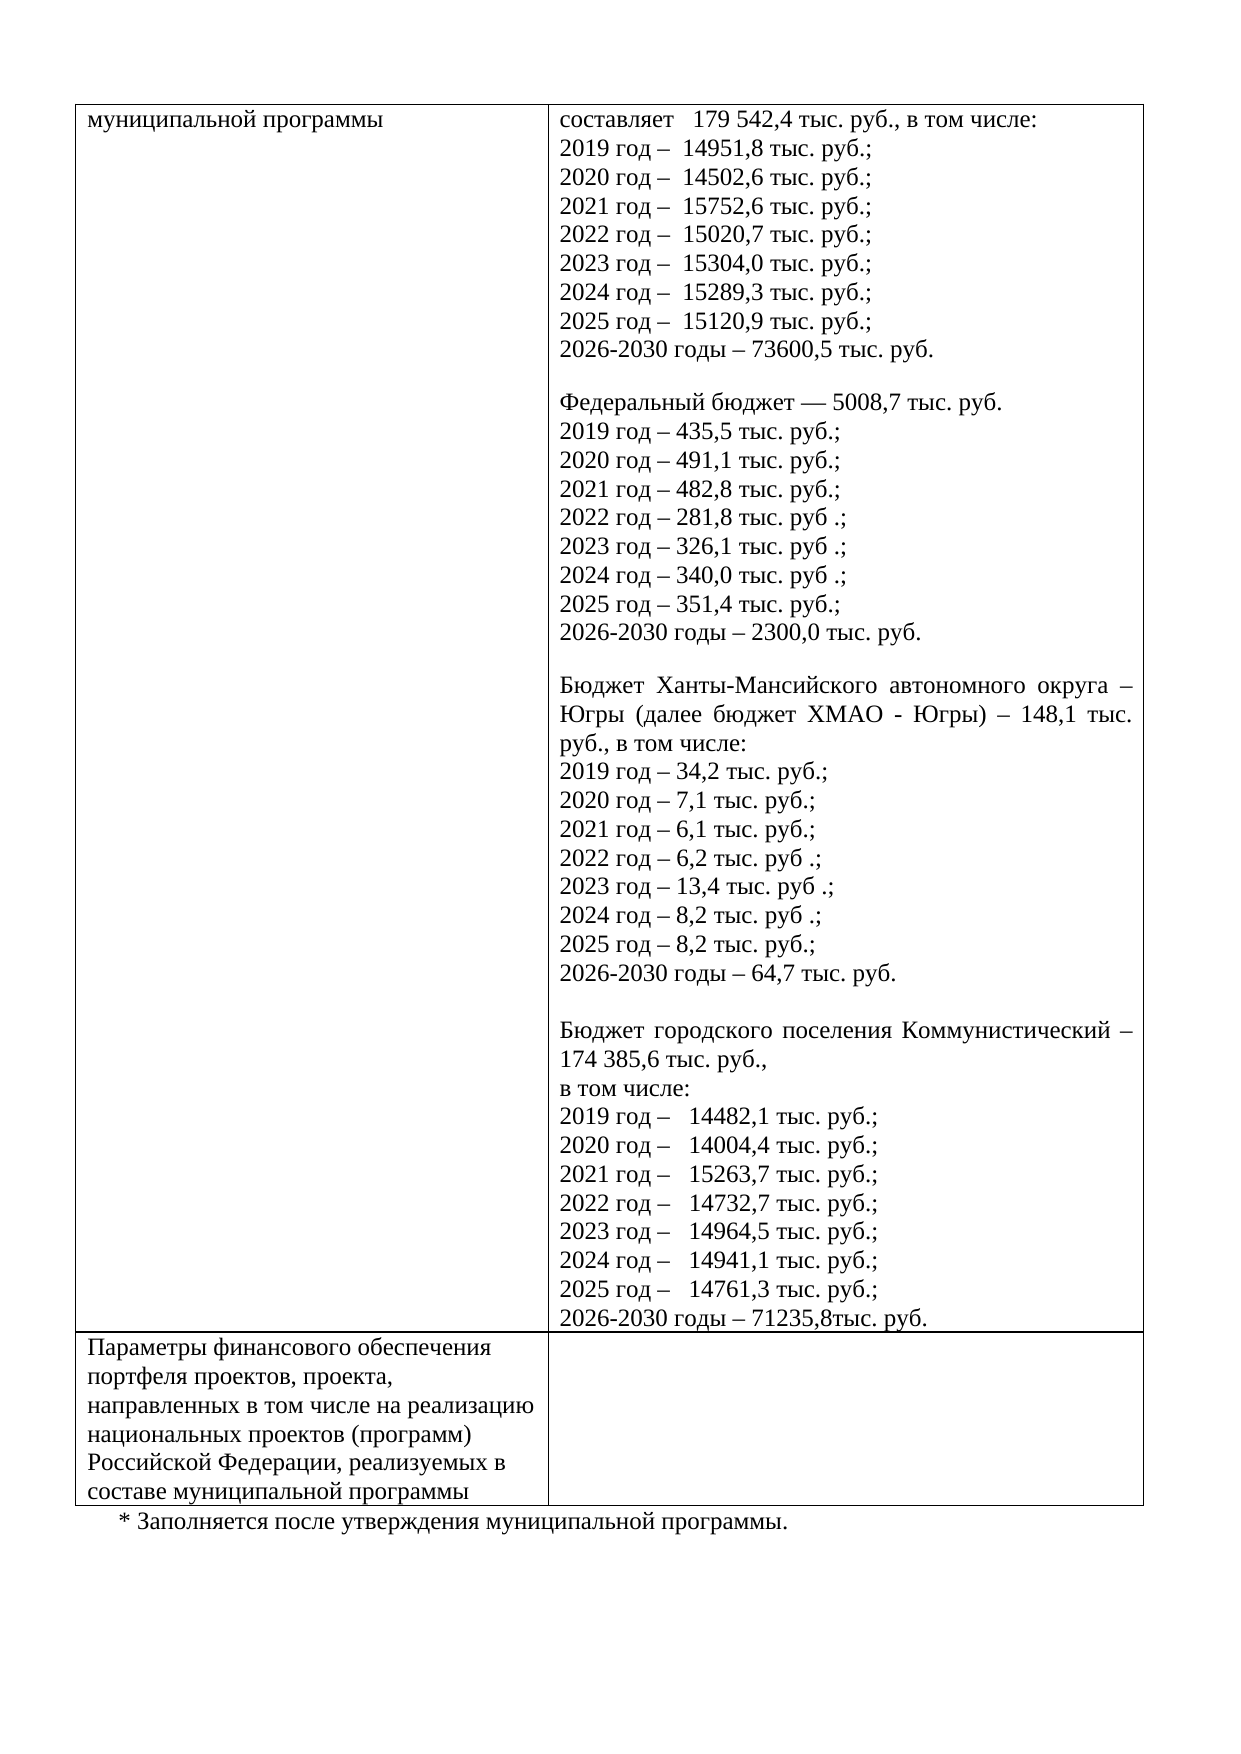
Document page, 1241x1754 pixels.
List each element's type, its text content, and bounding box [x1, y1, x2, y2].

table_cell [549, 1333, 1143, 1505]
text * Заполняется после утверждения муниципальной программы. [118, 1506, 1157, 1535]
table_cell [76, 105, 548, 1331]
table_cell Параметры финансового обеспечения портфеля проектов, проекта, направленных в том числе на реализацию национальных проектов (программ) Российской Федерации, реализуемых в составе муниципальной программы [76, 1333, 548, 1505]
